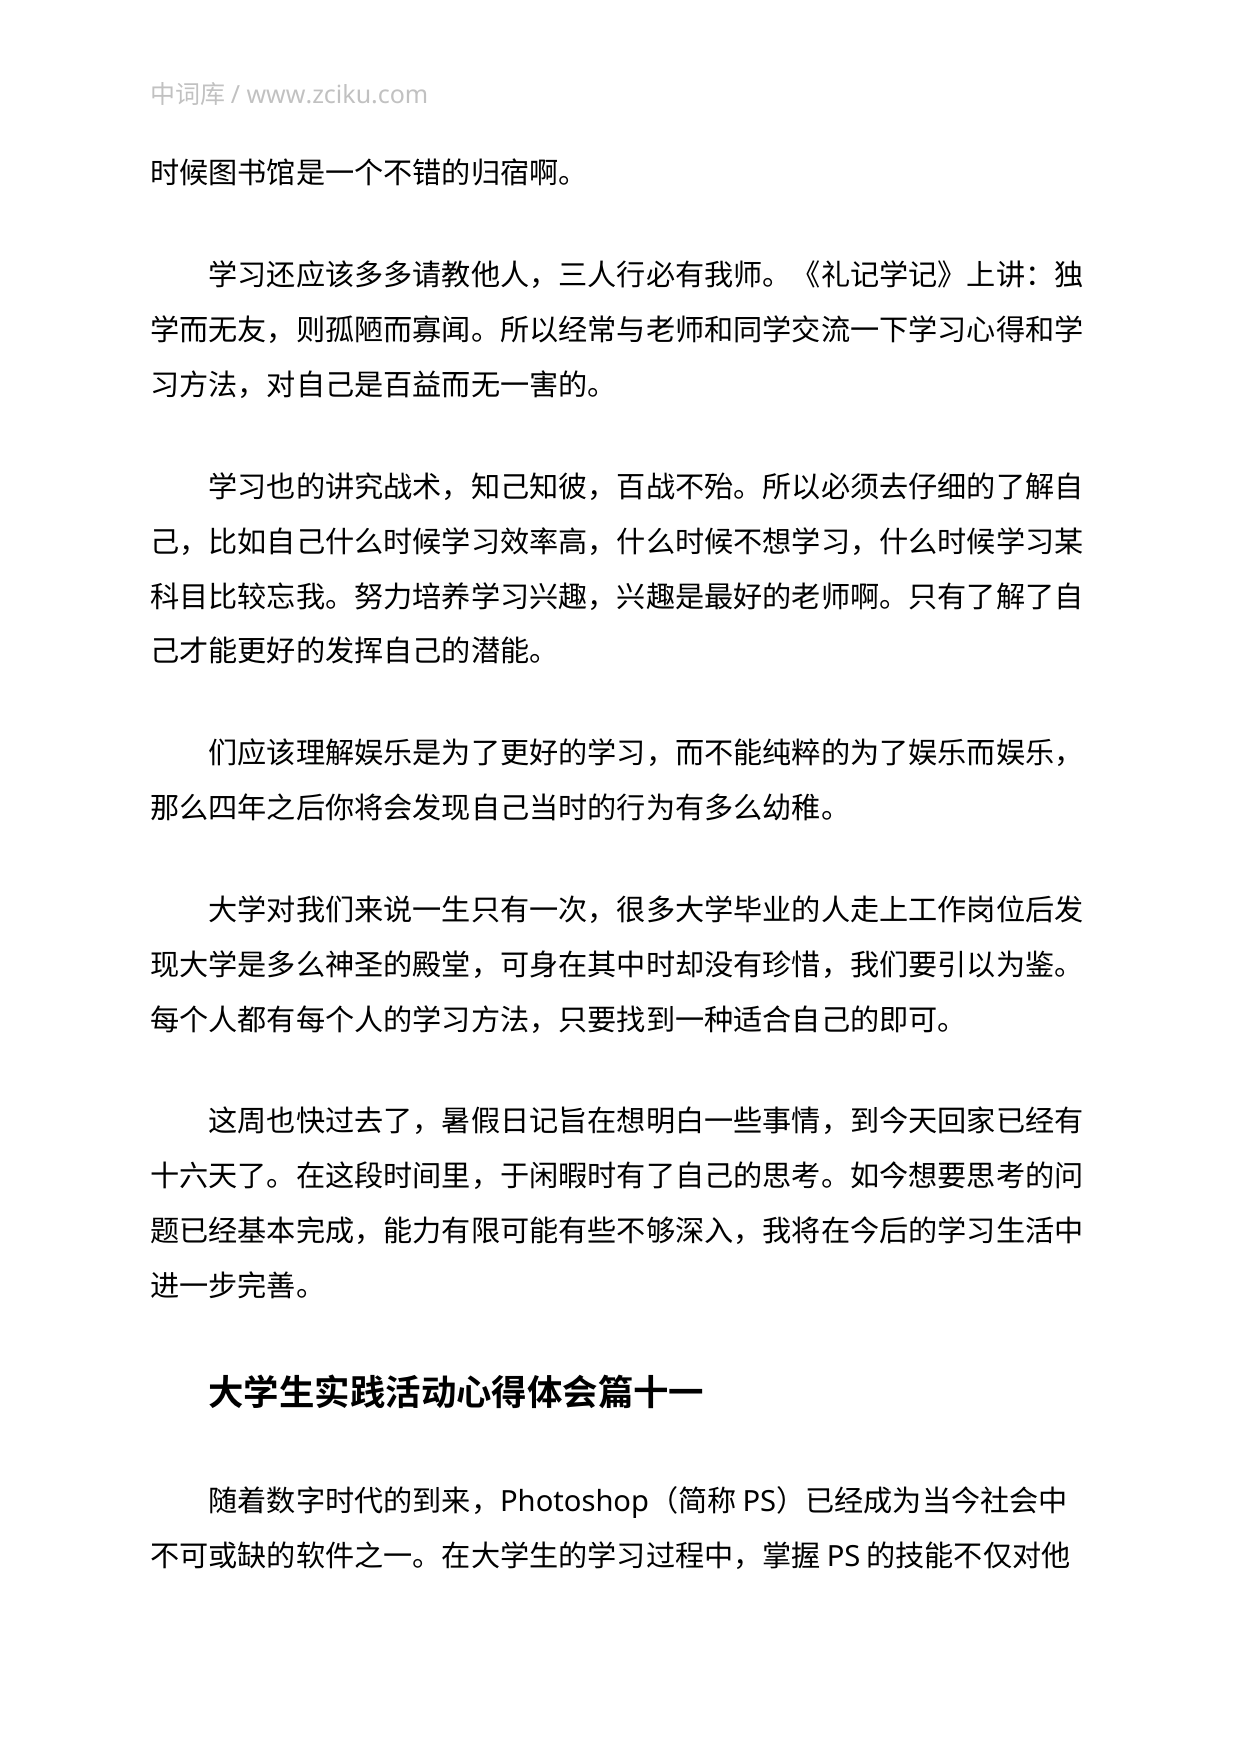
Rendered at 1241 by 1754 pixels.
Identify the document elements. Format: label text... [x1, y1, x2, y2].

text 学习也的讲究战术，知己知彼，百战不殆。所以必须去仔细的了解自己，比如自己什么时候学习效率高，什么时候不想学习，什么时候学习某科目比较忘我。努力培养学习兴趣，兴趣是最好的老师啊。只有了解了自己才能更好的发挥自己的潜能。 [150, 463, 1090, 670]
text 大学生实践活动心得体会篇十一 [150, 1364, 1090, 1416]
text 们应该理解娱乐是为了更好的学习，而不能纯粹的为了娱乐而娱乐，那么四年之后你将会发现自己当时的行为有多么幼稚。 [150, 730, 1090, 827]
text 这周也快过去了，暑假日记旨在想明白一些事情，到今天回家已经有十六天了。在这段时间里，于闲暇时有了自己的思考。如今想要思考的问题已经基本完成，能力有限可能有些不够深入，我将在今后的学习生活中进一步完善。 [150, 1098, 1090, 1305]
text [150, 1478, 1090, 1575]
text 学习还应该多多请教他人，三人行必有我师。《礼记学记》上讲：独学而无友，则孤陋而寡闻。所以经常与老师和同学交流一下学习心得和学习方法，对自己是百益而无一害的。 [150, 252, 1090, 404]
text 大学对我们来说一生只有一次，很多大学毕业的人走上工作岗位后发现大学是多么神圣的殿堂，可身在其中时却没有珍惜，我们要引以为鉴。每个人都有每个人的学习方法，只要找到一种适合自己的即可。 [150, 886, 1090, 1038]
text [150, 150, 1090, 192]
